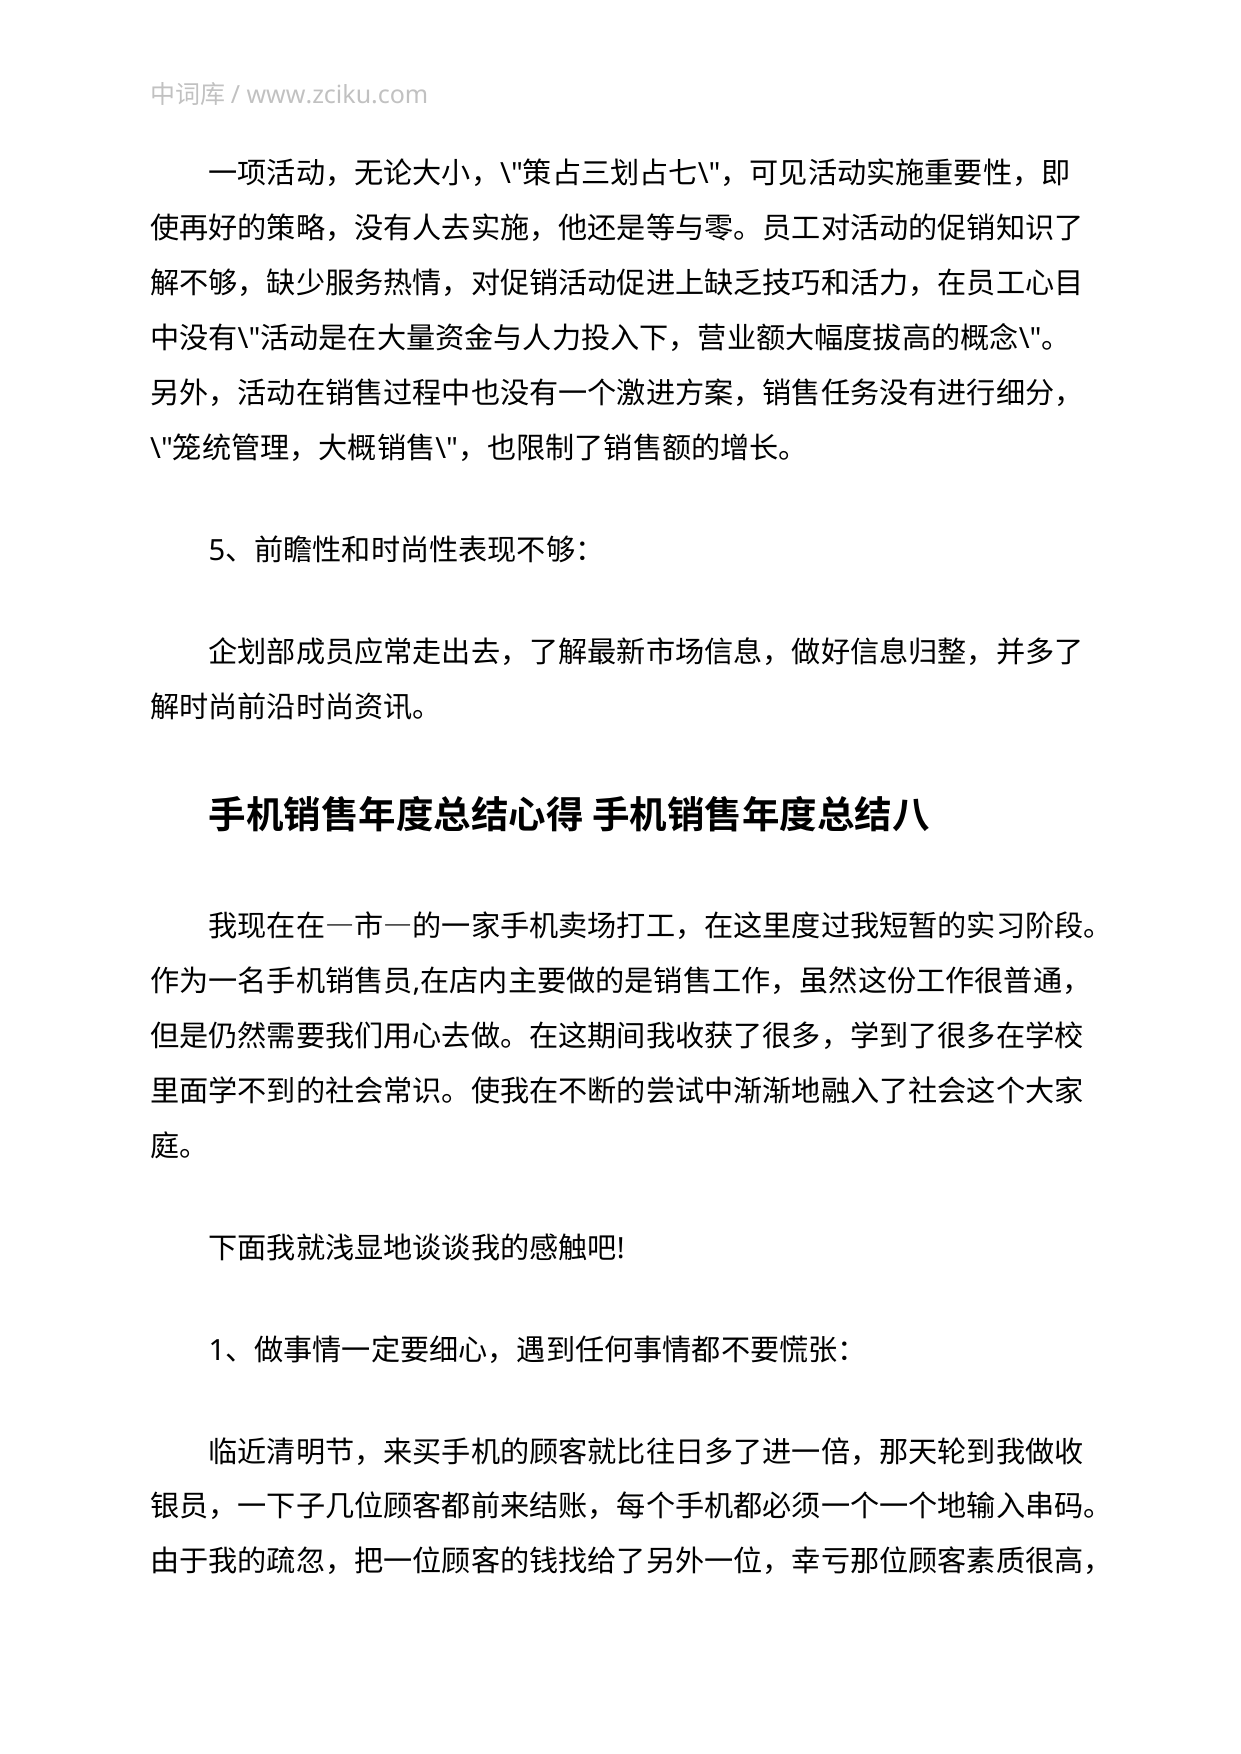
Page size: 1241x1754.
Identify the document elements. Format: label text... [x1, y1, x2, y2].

text 1、做事情一定要细心，遇到任何事情都不要慌张： [150, 1326, 1090, 1368]
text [150, 1428, 1090, 1580]
text 5、前瞻性和时尚性表现不够： [150, 527, 1090, 569]
text 下面我就浅显地谈谈我的感触吧! [150, 1224, 1090, 1267]
text 手机销售年度总结心得 手机销售年度总结八 [150, 785, 1090, 839]
text 我现在在—市—的一家手机卖场打工，在这里度过我短暂的实习阶段。作为一名手机销售员,在店内主要做的是销售工作，虽然这份工作很普通，但是仍然需要我们用心去做。在这期间我收获了很多，学到了很多在学校里面学不到的社会常识。使我在不断的尝试中渐渐地融入了社会这个大家庭。 [150, 903, 1090, 1165]
text 企划部成员应常走出去，了解最新市场信息，做好信息归整，并多了解时尚前沿时尚资讯。 [150, 629, 1090, 726]
text 一项活动，无论大小，\"策占三划占七\"，可见活动实施重要性，即使再好的策略，没有人去实施，他还是等与零。员工对活动的促销知识了解不够，缺少服务热情，对促销活动促进上缺乏技巧和活力，在员工心目中没有\"活动是在大量资金与人力投入下，营业额大幅度拔高的概念\"。另外，活动在销售过程中也没有一个激进方案，销售任务没有进行细分，\"笼统管理，大概销售\"，也限制了销售额的增长。 [150, 150, 1090, 467]
